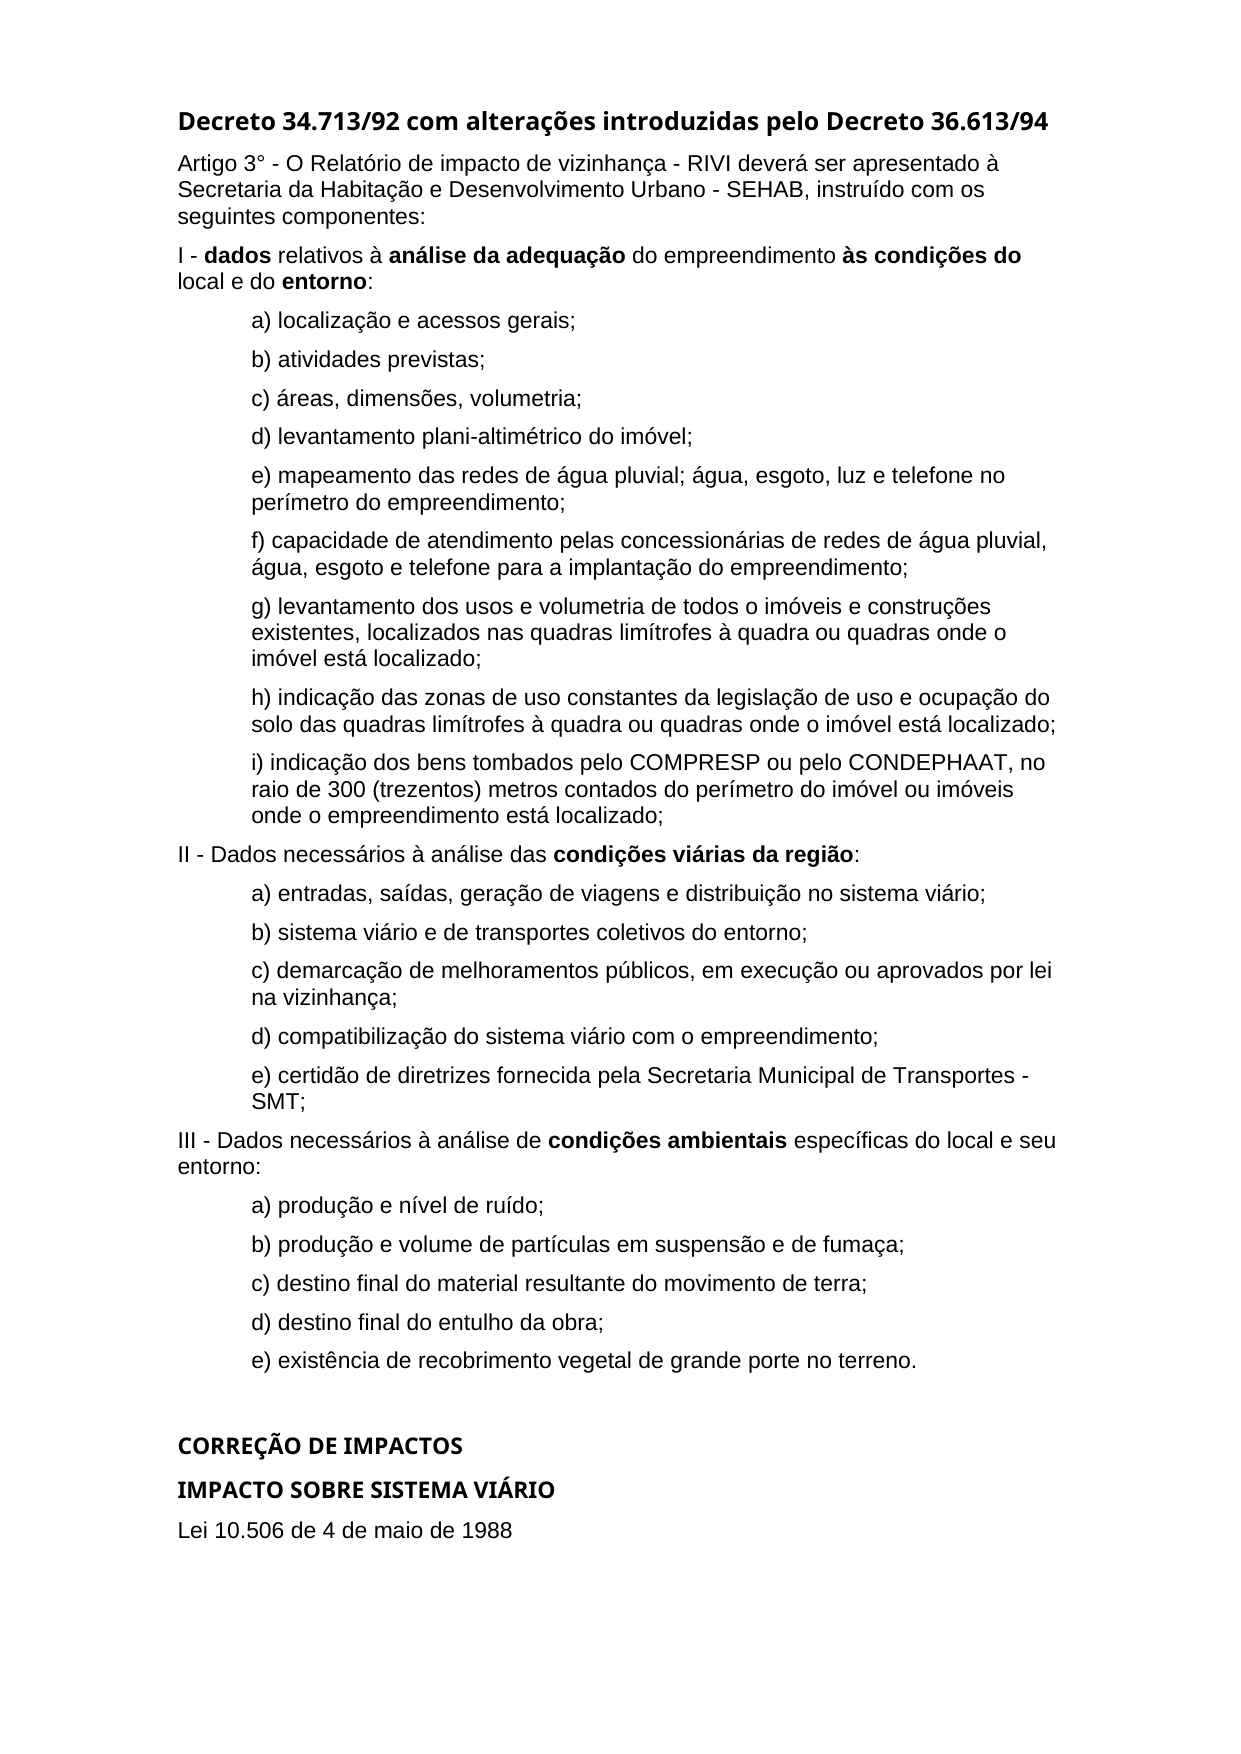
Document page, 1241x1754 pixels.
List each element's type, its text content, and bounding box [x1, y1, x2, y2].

text c) áreas, dimensões, volumetria; [251, 384, 1063, 411]
text IMPACTO SOBRE SISTEMA VIÁRIO [177, 1474, 1063, 1505]
text d) compatibilização do sistema viário com o empreendimento; [251, 1023, 1063, 1049]
text i) indicação dos bens tombados pelo COMPRESP ou pelo CONDEPHAAT, no raio de 300 (trezentos) metros contados do perímetro do imóvel ou imóveis onde o empreendimento está localizado; [251, 749, 1063, 828]
text g) levantamento dos usos e volumetria de todos o imóveis e construções existentes, localizados nas quadras limítrofes à quadra ou quadras onde o imóvel está localizado; [251, 593, 1063, 672]
text b) atividades previstas; [251, 346, 1063, 372]
text c) destino final do material resultante do movimento de terra; [251, 1270, 1063, 1296]
text e) mapeamento das redes de água pluvial; água, esgoto, luz e telefone no perímetro do empreendimento; [251, 462, 1063, 515]
text e) certidão de diretrizes fornecida pela Secretaria Municipal de Transportes - SMT; [251, 1062, 1063, 1114]
text a) produção e nível de ruído; [251, 1192, 1063, 1218]
text h) indicação das zonas de uso constantes da legislação de uso e ocupação do solo das quadras limítrofes à quadra ou quadras onde o imóvel está localizado; [251, 684, 1063, 737]
text I - dados relativos à análise da adequação do empreendimento às condições do local e do entorno: [177, 242, 1063, 294]
text b) sistema viário e de transportes coletivos do entorno; [251, 919, 1063, 945]
text f) capacidade de atendimento pelas concessionárias de redes de água pluvial, água, esgoto e telefone para a implantação do empreendimento; [251, 527, 1063, 580]
text a) entradas, saídas, geração de viagens e distribuição no sistema viário; [251, 880, 1063, 906]
text b) produção e volume de partículas em suspensão e de fumaça; [251, 1231, 1063, 1257]
text CORREÇÃO DE IMPACTOS [177, 1430, 1063, 1461]
text e) existência de recobrimento vegetal de grande porte no terreno. [251, 1347, 1063, 1374]
text Artigo 3° - O Relatório de impacto de vizinhança - RIVI deverá ser apresentado à Secretaria da Habitação e Desenvolvimento Urbano - SEHAB, instruído com os seguintes componentes: [177, 150, 1063, 229]
text d) levantamento plani-altimétrico do imóvel; [251, 423, 1063, 450]
text Decreto 34.713/92 com alterações introduzidas pelo Decreto 36.613/94 [177, 103, 1063, 137]
text III - Dados necessários à análise de condições ambientais específicas do local e seu entorno: [177, 1127, 1063, 1179]
text Lei 10.506 de 4 de maio de 1988 [177, 1517, 1063, 1544]
text a) localização e acessos gerais; [251, 307, 1063, 333]
text d) destino final do entulho da obra; [251, 1308, 1063, 1335]
text c) demarcação de melhoramentos públicos, em execução ou aprovados por lei na vizinhança; [251, 957, 1063, 1010]
text II - Dados necessários à análise das condições viárias da região: [177, 841, 1063, 867]
